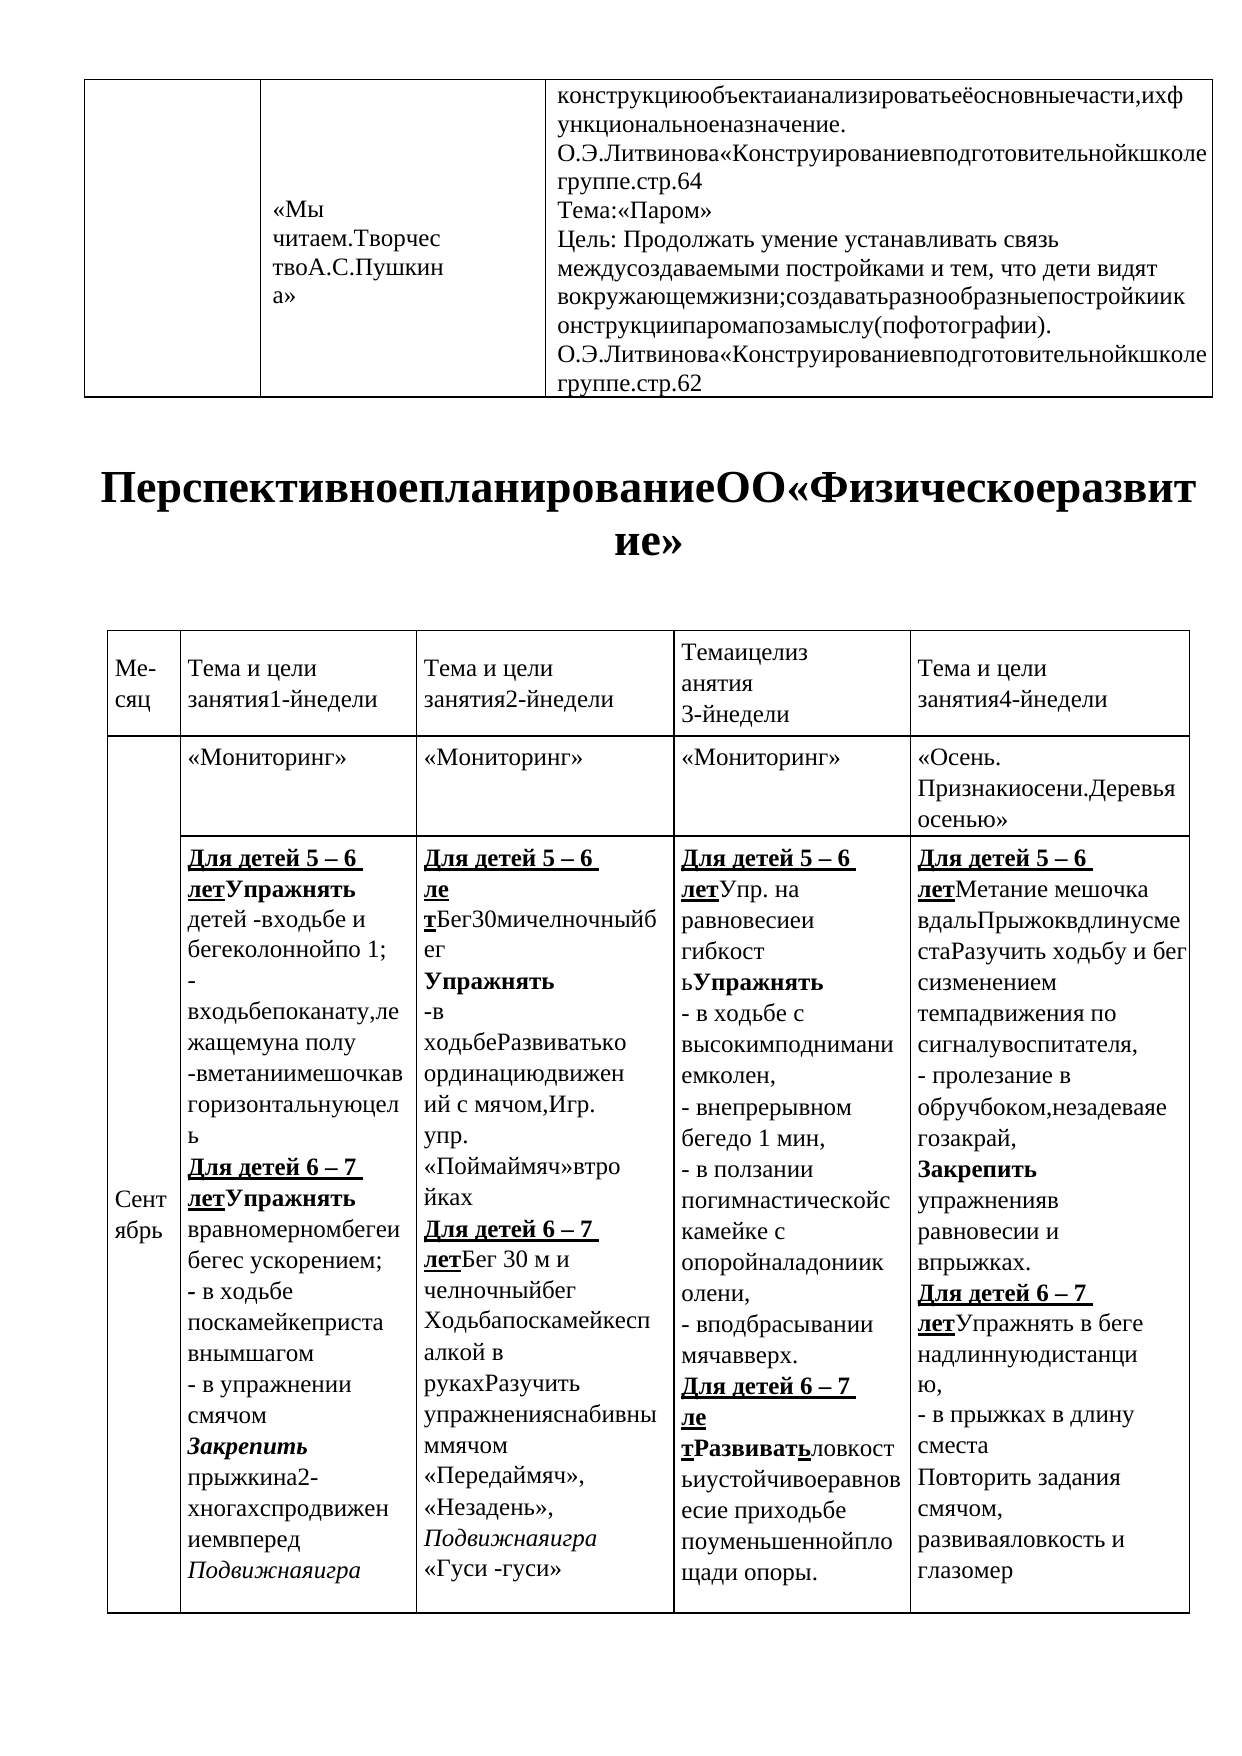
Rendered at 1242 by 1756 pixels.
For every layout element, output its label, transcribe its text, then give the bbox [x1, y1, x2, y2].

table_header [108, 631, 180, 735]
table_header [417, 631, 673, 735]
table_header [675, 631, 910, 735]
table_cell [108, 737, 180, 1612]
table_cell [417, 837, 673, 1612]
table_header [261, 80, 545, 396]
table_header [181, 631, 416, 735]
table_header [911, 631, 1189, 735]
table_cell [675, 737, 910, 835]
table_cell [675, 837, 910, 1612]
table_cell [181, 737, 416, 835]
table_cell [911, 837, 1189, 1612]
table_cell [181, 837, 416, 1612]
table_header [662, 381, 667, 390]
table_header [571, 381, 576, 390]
subtitle ПерспективноепланированиеОО«Физическоеразвитие» [94, 459, 1203, 565]
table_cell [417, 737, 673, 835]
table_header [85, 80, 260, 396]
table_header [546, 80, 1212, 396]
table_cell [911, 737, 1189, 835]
